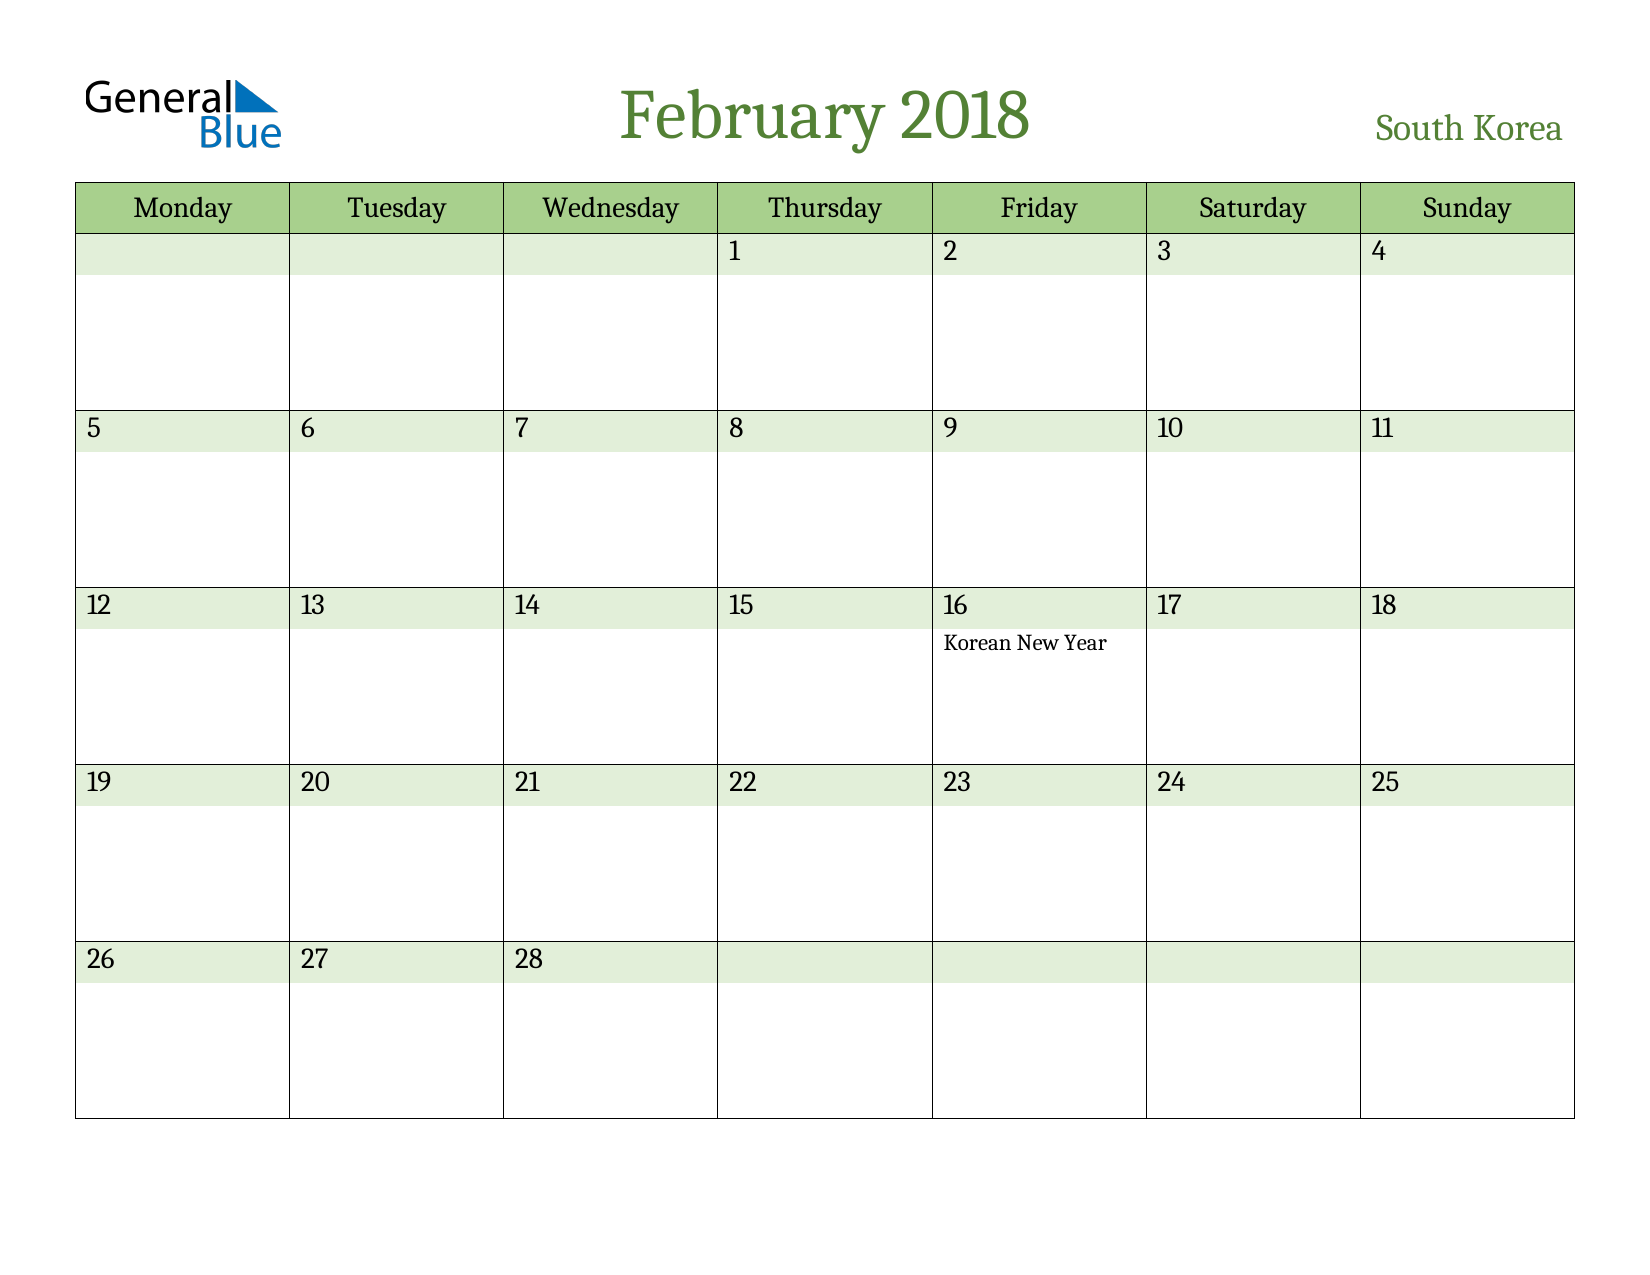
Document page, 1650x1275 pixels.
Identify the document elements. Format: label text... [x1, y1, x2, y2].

table_cell 1 [718, 234, 932, 275]
table_cell [718, 629, 932, 764]
table_header [76, 75, 503, 182]
table_cell [1147, 983, 1360, 1118]
table_cell [1361, 983, 1574, 1118]
table_cell [504, 629, 717, 764]
table_cell Sunday [1361, 183, 1574, 233]
table_cell 6 [290, 411, 503, 452]
table_cell [718, 452, 932, 587]
table_cell Saturday [1147, 183, 1360, 233]
table_header February 2018 [504, 75, 1146, 182]
table_cell [1147, 275, 1360, 410]
table_cell [1147, 629, 1360, 764]
table_cell [504, 234, 717, 275]
table_cell 13 [290, 588, 503, 629]
table_cell [718, 275, 932, 410]
table_cell [1361, 452, 1574, 587]
table_cell [718, 983, 932, 1118]
table_cell 14 [504, 588, 717, 629]
table_cell 11 [1361, 411, 1574, 452]
table_cell 7 [504, 411, 717, 452]
table_header South Korea [1146, 75, 1574, 182]
table_cell 20 [290, 765, 503, 806]
table_cell Tuesday [290, 183, 503, 233]
table_cell [933, 806, 1146, 941]
table_cell 5 [76, 411, 289, 452]
table_cell [504, 275, 717, 410]
table_cell [933, 452, 1146, 587]
table_cell [76, 983, 289, 1118]
table_cell 10 [1147, 411, 1360, 452]
table_cell Thursday [718, 183, 932, 233]
picture [86, 80, 281, 148]
table_cell [76, 629, 289, 764]
table_cell [1361, 275, 1574, 410]
table_cell [718, 942, 932, 983]
table_cell 27 [290, 942, 503, 983]
table_cell [290, 983, 503, 1118]
table_cell 23 [933, 765, 1146, 806]
table_cell Friday [933, 183, 1146, 233]
table_cell 21 [504, 765, 717, 806]
table_cell [76, 452, 289, 587]
table_cell [933, 942, 1146, 983]
table_cell [504, 806, 717, 941]
table_cell [76, 275, 289, 410]
table_cell [1361, 629, 1574, 764]
table_cell [76, 806, 289, 941]
table_cell 19 [76, 765, 289, 806]
table_cell [933, 983, 1146, 1118]
table_cell [290, 275, 503, 410]
table_cell 17 [1147, 588, 1360, 629]
table_cell 12 [76, 588, 289, 629]
table_cell 3 [1147, 234, 1360, 275]
table_cell [290, 806, 503, 941]
table_cell 4 [1361, 234, 1574, 275]
table_cell 24 [1147, 765, 1360, 806]
table_cell [1361, 942, 1574, 983]
table_cell 2 [933, 234, 1146, 275]
table_cell 22 [718, 765, 932, 806]
table_cell Wednesday [504, 183, 717, 233]
table_cell [290, 234, 503, 275]
table_cell Korean New Year [933, 629, 1146, 764]
table_cell [1361, 806, 1574, 941]
table_cell [933, 275, 1146, 410]
table_cell [1147, 806, 1360, 941]
table_cell [504, 452, 717, 587]
table_cell 15 [718, 588, 932, 629]
table_cell [76, 234, 289, 275]
table_cell 18 [1361, 588, 1574, 629]
table_cell 8 [718, 411, 932, 452]
table_cell 26 [76, 942, 289, 983]
table_cell [290, 629, 503, 764]
table_cell 9 [933, 411, 1146, 452]
table_cell [504, 983, 717, 1118]
table_cell 16 [933, 588, 1146, 629]
table_cell [290, 452, 503, 587]
table_cell [718, 806, 932, 941]
table_cell Monday [76, 183, 289, 233]
table_cell [1147, 452, 1360, 587]
table_cell [1147, 942, 1360, 983]
table_cell 25 [1361, 765, 1574, 806]
table_cell 28 [504, 942, 717, 983]
